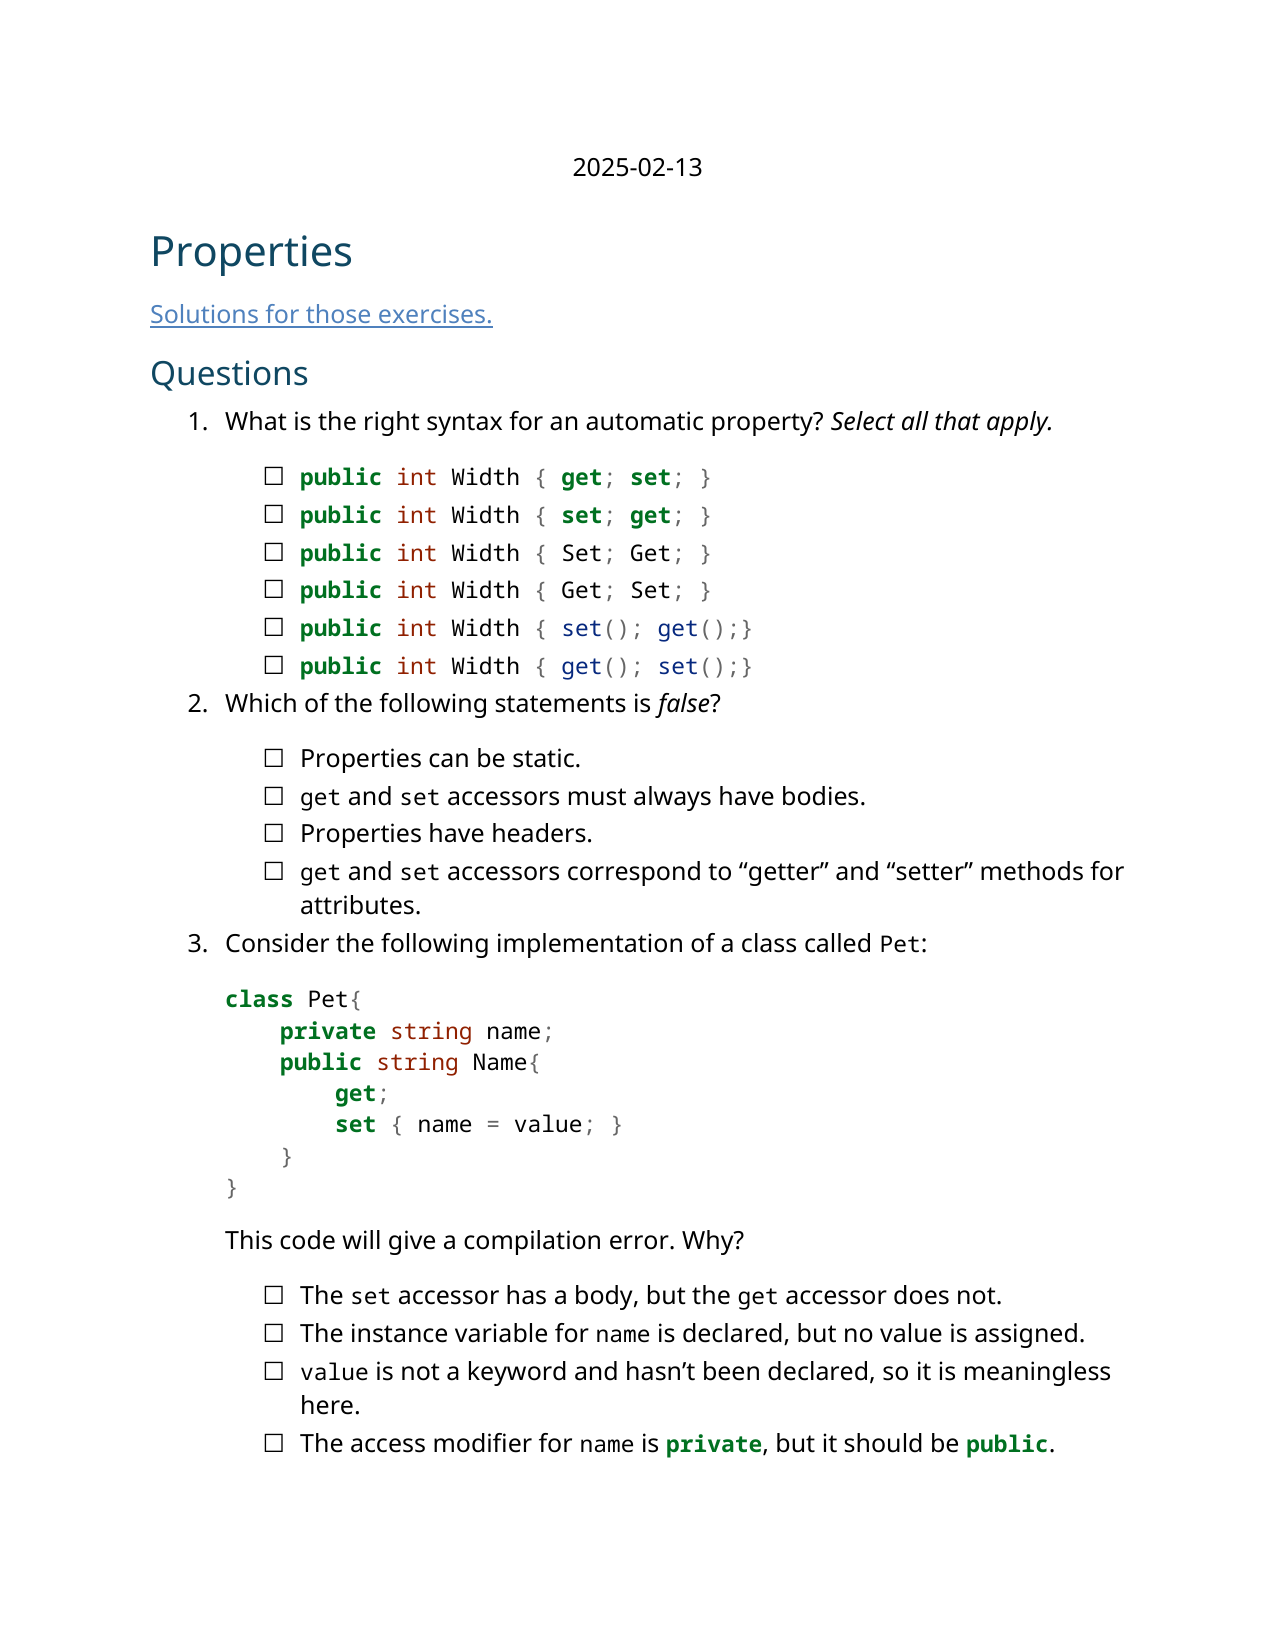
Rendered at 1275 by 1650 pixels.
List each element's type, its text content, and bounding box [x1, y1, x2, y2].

list The access modifier for name is private, but it should be public. [262, 1425, 1125, 1459]
list The instance variable for name is declared, but no value is assigned. [262, 1316, 1125, 1350]
list public int Width { Set; Get; } [262, 534, 1125, 568]
list public int Width { Get; Set; } [262, 572, 1125, 606]
list public int Width { set(); get();} [262, 610, 1125, 644]
list value is not a keyword and hasn’t been declared, so it is meaningless here. [262, 1353, 1125, 1422]
list Consider the following implementation of a class called Pet: [187, 926, 1125, 960]
subtitle Properties [150, 222, 1125, 278]
list public int Width { get(); set();} [262, 648, 1125, 682]
list class Pet{ private string name; public string Name{ get; set { name = value; } } } [187, 981, 1125, 1202]
list Properties have headers. [262, 816, 1125, 850]
list What is the right syntax for an automatic property? Select all that apply. [187, 404, 1125, 438]
list get and set accessors must always have bodies. [262, 778, 1125, 812]
list get and set accessors correspond to “getter” and “setter” methods for attributes. [262, 854, 1125, 922]
list The set accessor has a body, but the get accessor does not. [262, 1278, 1125, 1312]
subtitle Questions [150, 350, 1125, 395]
list This code will give a compilation error. Why? [187, 1223, 1125, 1257]
list public int Width { get; set; } [262, 458, 1125, 493]
text 2025-02-13 [150, 150, 1125, 184]
list Which of the following statements is false? [187, 685, 1125, 719]
list public int Width { set; get; } [262, 496, 1125, 530]
list Properties can be static. [262, 740, 1125, 774]
text Solutions for those exercises. [150, 297, 1125, 331]
